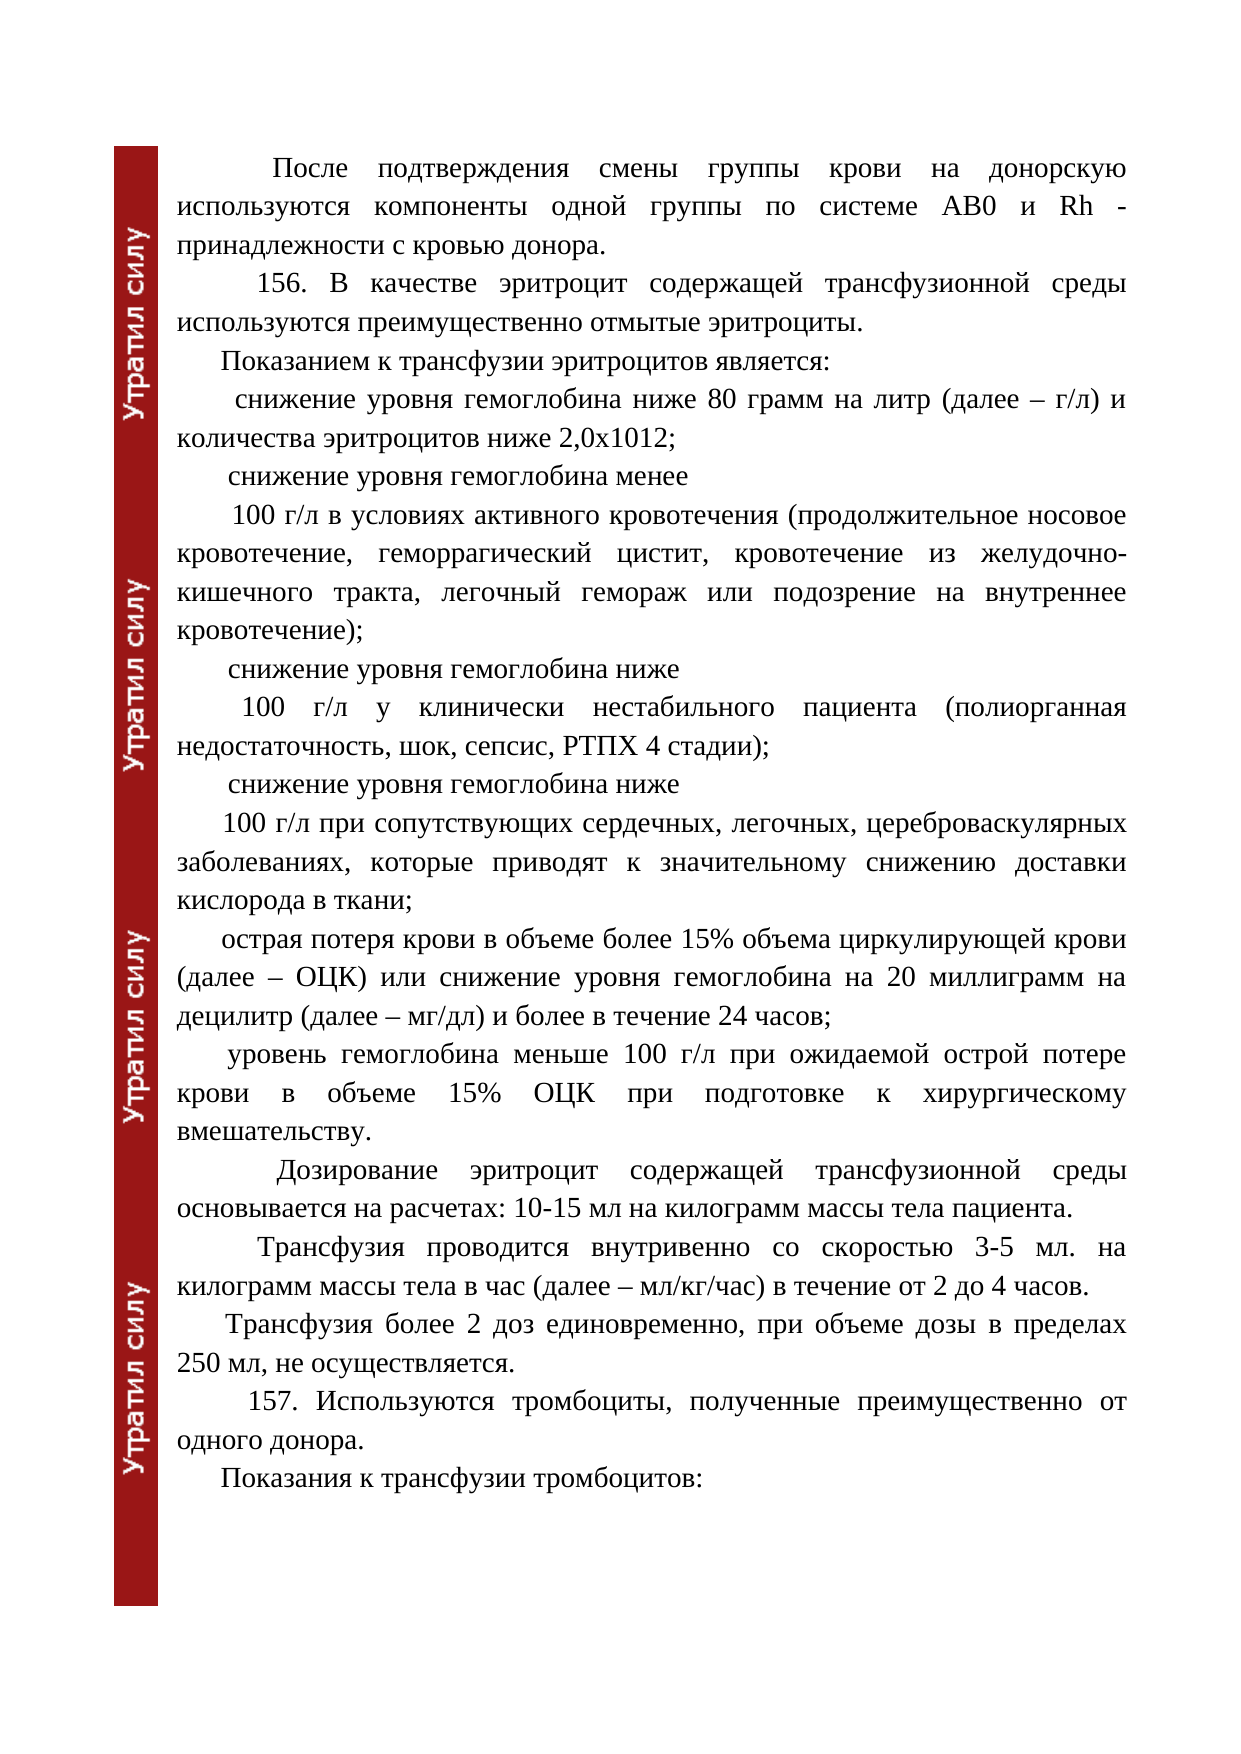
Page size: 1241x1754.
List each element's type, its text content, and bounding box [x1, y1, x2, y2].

picture [114, 1224, 158, 1229]
picture [114, 261, 158, 266]
picture [114, 338, 158, 343]
picture [114, 1031, 158, 1036]
picture [114, 146, 158, 150]
picture [114, 646, 158, 651]
picture [114, 1147, 158, 1152]
text 100 г/л в условиях активного кровотечения (продолжительное носовое кровотечение, геморрагический цистит, кровотечение из желудочно- кишечного тракта, легочный гемораж или подозрение на внутреннее кровотечение); [112, 497, 1128, 646]
text снижение уровня гемоглобина ниже [112, 651, 1128, 684]
picture [114, 800, 158, 805]
text 157. Используются тромбоциты, полученные преимущественно от одного донора. [112, 1383, 1128, 1455]
picture [114, 762, 158, 767]
text Трансфузия проводится внутривенно со скоростью 3-5 мл. на килограмм массы тела в час (далее – мл/кг/час) в течение от 2 до 4 часов. [112, 1229, 1128, 1301]
text Дозирование эритроцит содержащей трансфузионной среды основывается на расчетах: 10-15 мл на килограмм массы тела пациента. [112, 1152, 1128, 1224]
picture [114, 453, 158, 458]
text Показанием к трансфузии эритроцитов является: [112, 343, 1128, 376]
text Трансфузия более 2 доз единовременно, при объеме дозы в пределах 250 мл, не осуществляется. [112, 1306, 1128, 1378]
picture [114, 1301, 158, 1306]
text 100 г/л у клинически нестабильного пациента (полиорганная недостаточность, шок, сепсис, РТПХ 4 стадии); [112, 689, 1128, 762]
text уровень гемоглобина меньше 100 г/л при ожидаемой острой потере крови в объеме 15% ОЦК при подготовке к хирургическому вмешательству. [112, 1036, 1128, 1147]
picture [114, 916, 158, 921]
picture [114, 1378, 158, 1383]
picture [114, 376, 158, 381]
text острая потеря крови в объеме более 15% объема циркулирующей крови (далее – ОЦК) или снижение уровня гемоглобина на 20 миллиграмм на децилитр (далее – мг/дл) и более в течение 24 часов; [112, 921, 1128, 1031]
text снижение уровня гемоглобина ниже 80 грамм на литр (далее – г/л) и количества эритроцитов ниже 2,0х1012; [112, 381, 1128, 453]
picture [114, 684, 158, 689]
picture [114, 492, 158, 497]
text Показания к трансфузии тромбоцитов: [112, 1460, 1128, 1494]
picture [114, 1494, 158, 1606]
text После подтверждения смены группы крови на донорскую используются компоненты одной группы по системе АВ0 и Rh -принадлежности с кровью донора. [112, 150, 1128, 261]
text снижение уровня гемоглобина менее [112, 458, 1128, 492]
text 100 г/л при сопутствующих сердечных, легочных, цереброваскулярных заболеваниях, которые приводят к значительному снижению доставки кислорода в ткани; [112, 805, 1128, 916]
picture [114, 1455, 158, 1460]
text 156. В качестве эритроцит содержащей трансфузионной среды используются преимущественно отмытые эритроциты. [112, 266, 1128, 338]
text снижение уровня гемоглобина ниже [112, 767, 1128, 800]
